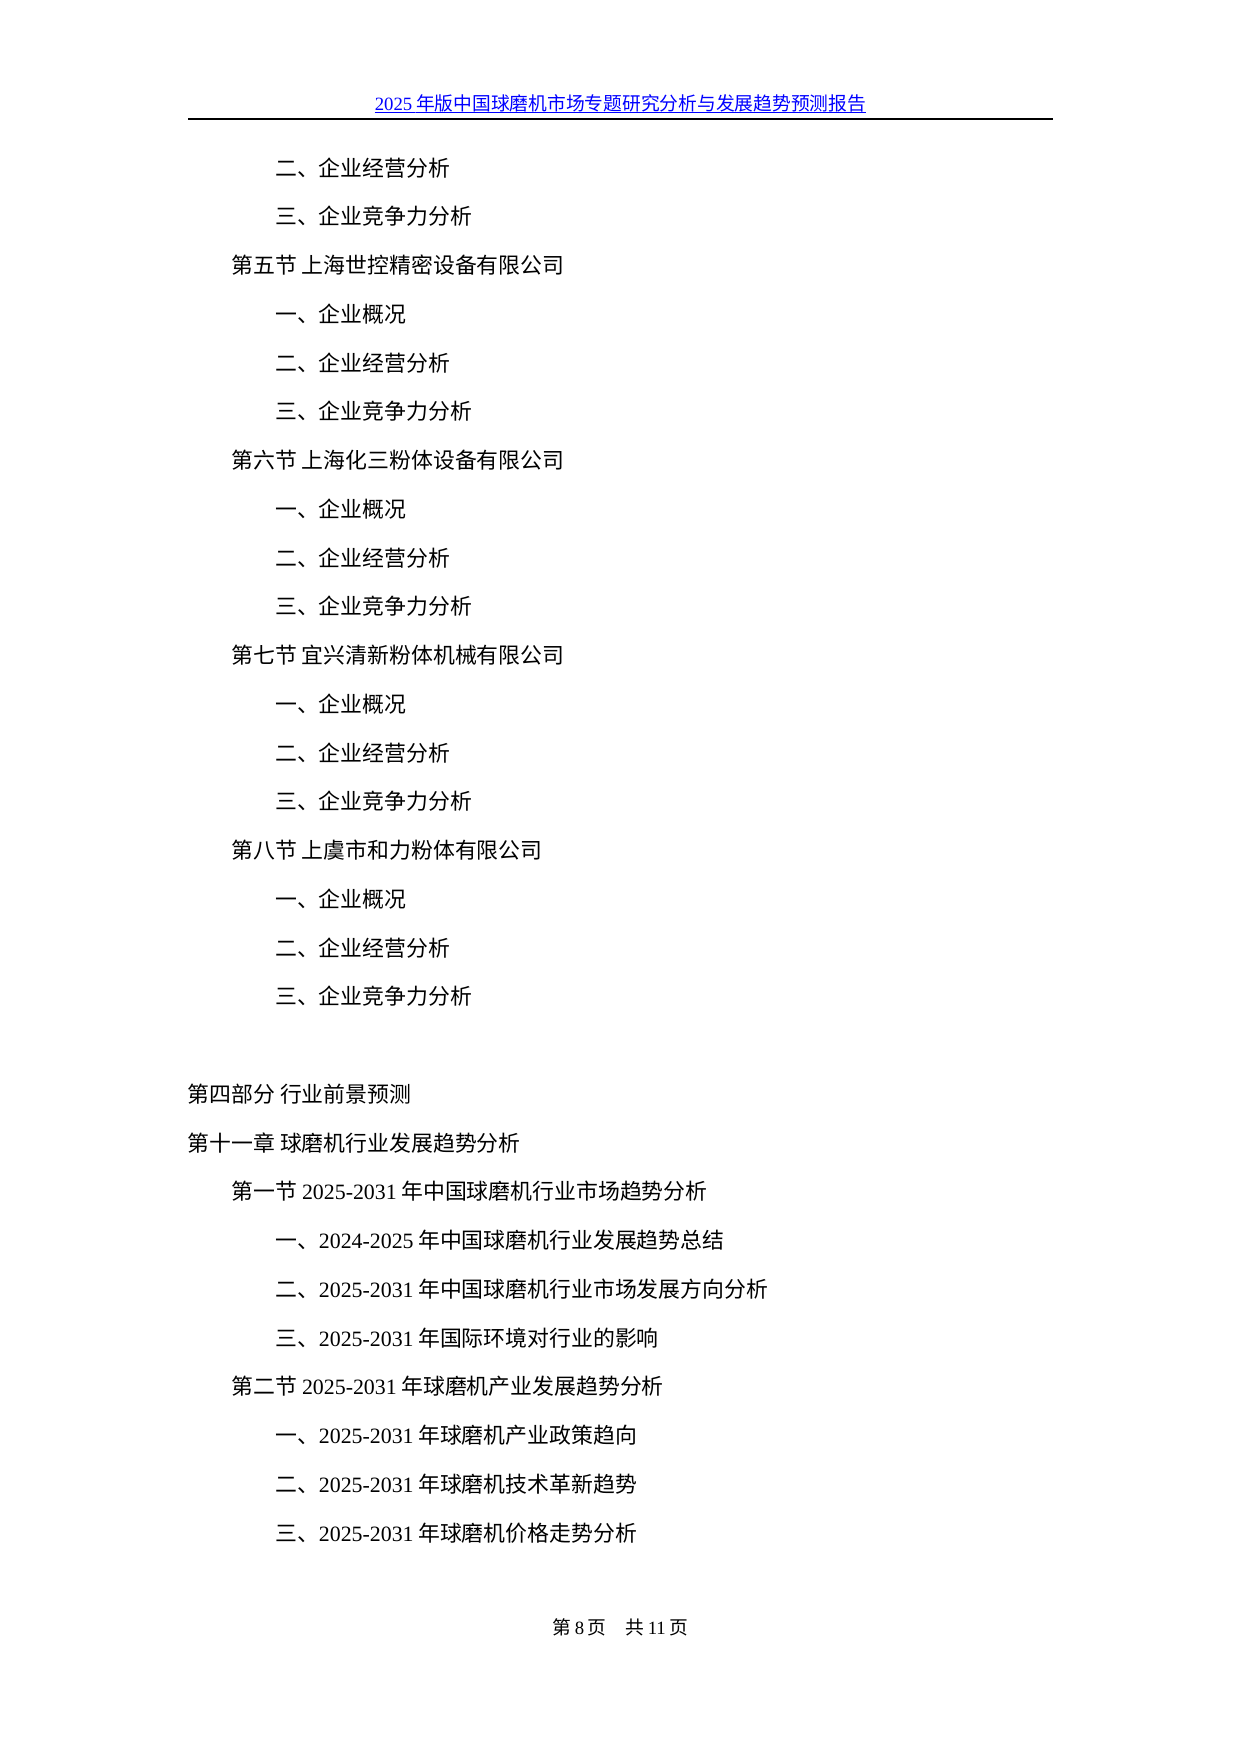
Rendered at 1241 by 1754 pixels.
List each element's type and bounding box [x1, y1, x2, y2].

text [187, 150, 1053, 1548]
